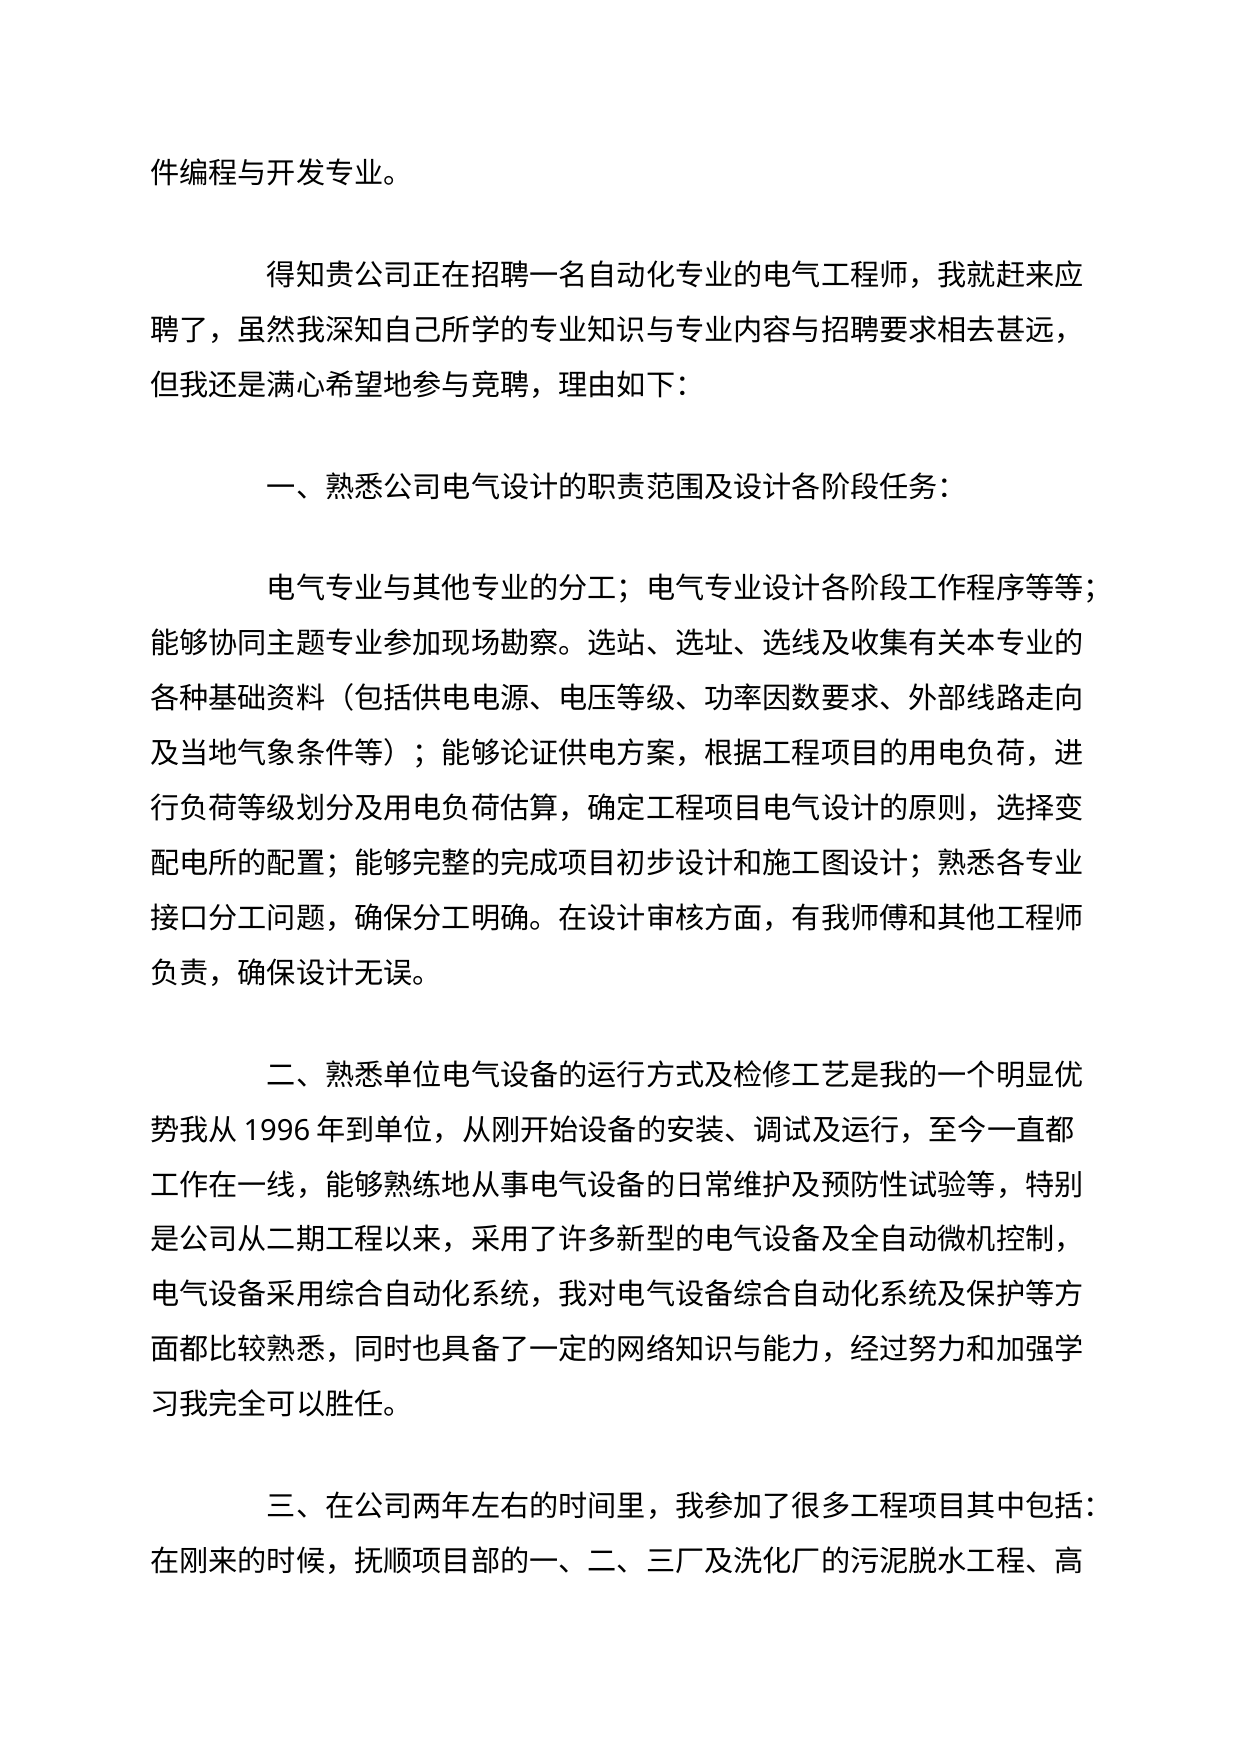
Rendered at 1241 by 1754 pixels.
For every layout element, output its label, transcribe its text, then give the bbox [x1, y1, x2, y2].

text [150, 1482, 1090, 1579]
text 一、熟悉公司电气设计的职责范围及设计各阶段任务： [150, 463, 1090, 506]
text 电气专业与其他专业的分工；电气专业设计各阶段工作程序等等；能够协同主题专业参加现场勘察。选站、选址、选线及收集有关本专业的各种基础资料（包括供电电源、电压等级、功率因数要求、外部线路走向及当地气象条件等）；能够论证供电方案，根据工程项目的用电负荷，进行负荷等级划分及用电负荷估算，确定工程项目电气设计的原则，选择变配电所的配置；能够完整的完成项目初步设计和施工图设计；熟悉各专业接口分工问题，确保分工明确。在设计审核方面，有我师傅和其他工程师负责，确保设计无误。 [150, 565, 1090, 992]
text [150, 150, 1090, 192]
text 得知贵公司正在招聘一名自动化专业的电气工程师，我就赶来应聘了，虽然我深知自己所学的专业知识与专业内容与招聘要求相去甚远，但我还是满心希望地参与竞聘，理由如下： [150, 252, 1090, 404]
text 二、熟悉单位电气设备的运行方式及检修工艺是我的一个明显优势我从1996年到单位，从刚开始设备的安装、调试及运行，至今一直都工作在一线，能够熟练地从事电气设备的日常维护及预防性试验等，特别是公司从二期工程以来，采用了许多新型的电气设备及全自动微机控制，电气设备采用综合自动化系统，我对电气设备综合自动化系统及保护等方面都比较熟悉，同时也具备了一定的网络知识与能力，经过努力和加强学习我完全可以胜任。 [150, 1051, 1090, 1423]
